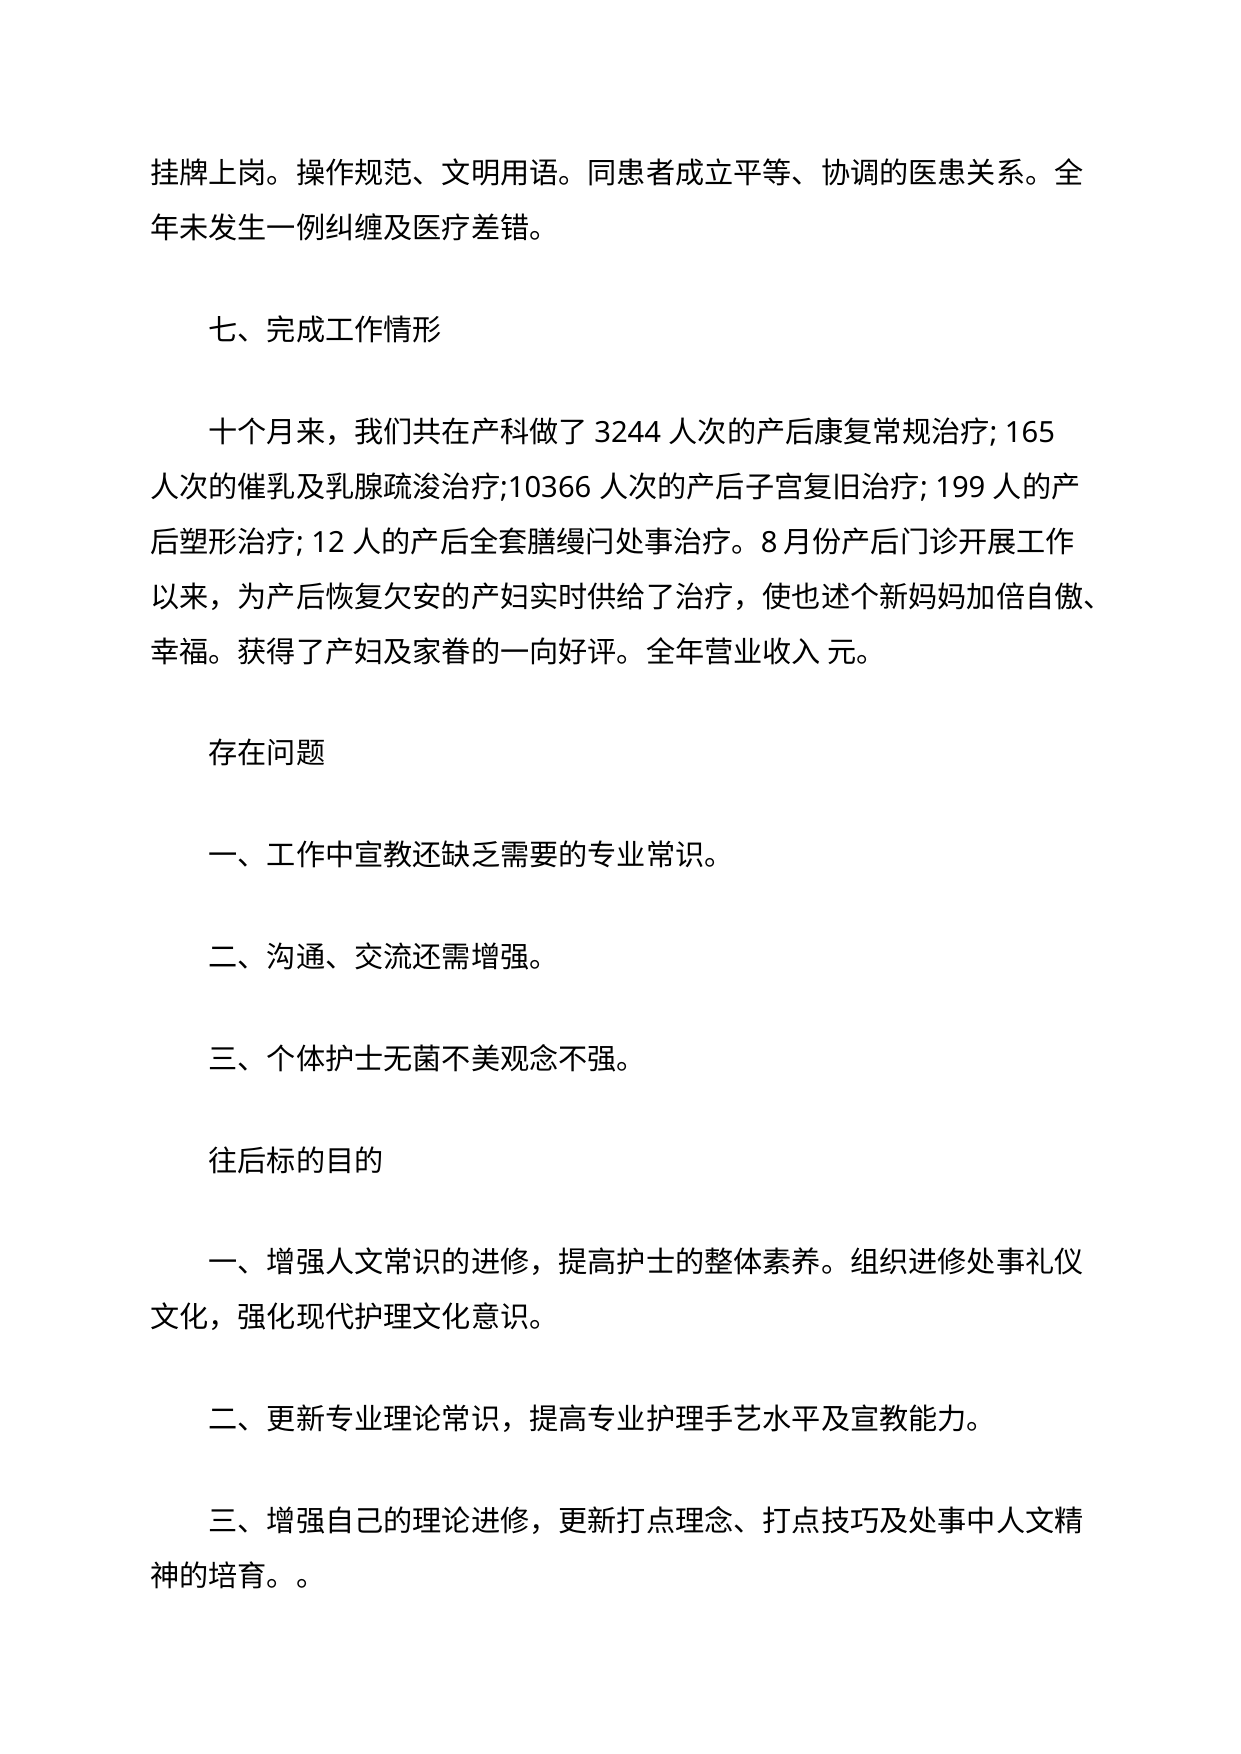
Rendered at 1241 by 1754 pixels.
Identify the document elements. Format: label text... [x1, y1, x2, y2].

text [150, 150, 1090, 247]
text 一、增强人文常识的进修，提高护士的整体素养。组织进修处事礼仪文化，强化现代护理文化意识。 [150, 1239, 1090, 1336]
text 往后标的目的 [150, 1137, 1090, 1179]
text 二、更新专业理论常识，提高专业护理手艺水平及宣教能力。 [150, 1396, 1090, 1438]
text 三、个体护士无菌不美观念不强。 [150, 1035, 1090, 1078]
text 一、工作中宣教还缺乏需要的专业常识。 [150, 832, 1090, 874]
text 十个月来，我们共在产科做了 3244 人次的产后康复常规治疗; 165 人次的催乳及乳腺疏浚治疗;10366 人次的产后子宫复旧治疗; 199 人的产后塑形治疗; 12 人的产后全套膳缦闩处事治疗。8月份产后门诊开展工作以来，为产后恢复欠安的产妇实时供给了治疗，使也述个新妈妈加倍自傲、幸福。获得了产妇及家眷的一向好评。全年营业收入 元。 [150, 408, 1090, 671]
text 七、完成工作情形 [150, 307, 1090, 349]
text 存在问题 [150, 730, 1090, 772]
text 二、沟通、交流还需增强。 [150, 934, 1090, 976]
text 三、增强自己的理论进修，更新打点理念、打点技巧及处事中人文精神的培育。。 [150, 1497, 1090, 1594]
